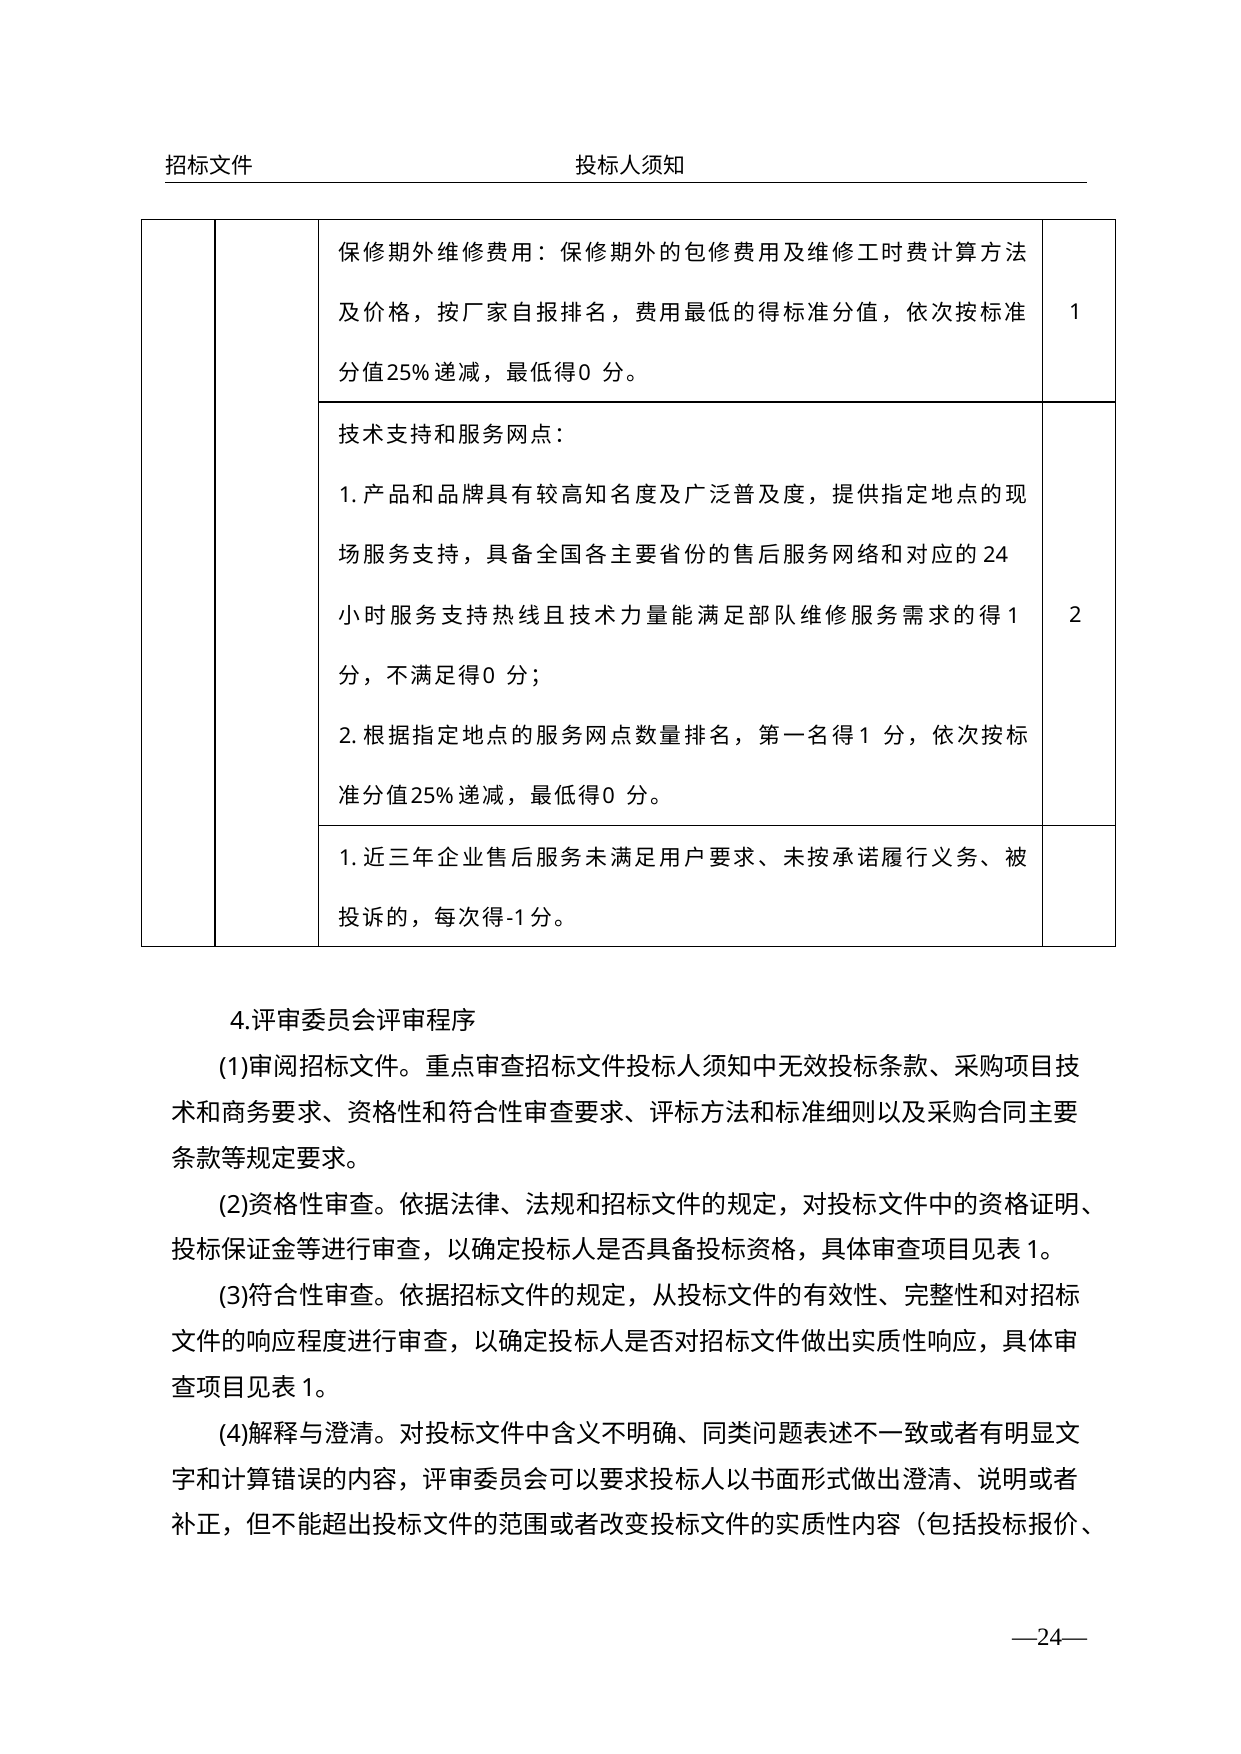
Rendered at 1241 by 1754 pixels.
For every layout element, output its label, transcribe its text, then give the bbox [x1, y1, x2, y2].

text (1)审阅招标文件。重点审查招标文件投标人须知中无效投标条款、采购项目技术和商务要求、资格性和符合性审查要求、评标方法和标准细则以及采购合同主要条款等规定要求。 [171, 1039, 1081, 1176]
text (2)资格性审查。依据法律、法规和招标文件的规定，对投标文件中的资格证明、投标保证金等进行审查，以确定投标人是否具备投标资格，具体审查项目见表1。 [171, 1176, 1081, 1268]
table_cell [1043, 826, 1115, 946]
table_cell 2 [1043, 403, 1115, 824]
table_cell 1 [1043, 220, 1115, 401]
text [171, 1406, 1081, 1543]
text 4.评审委员会评审程序 [171, 993, 1081, 1039]
table_cell 1.近三年企业售后服务未满足用户要求、未按承诺履行义务、被投诉的，每次得-1分。 [319, 826, 1042, 946]
table_cell 保修期外维修费用：保修期外的包修费用及维修工时费计算方法及价格，按厂家自报排名，费用最低的得标准分值，依次按标准分值25%递减，最低得0分。 [319, 220, 1042, 401]
table_cell 技术支持和服务网点： 1.产品和品牌具有较高知名度及广泛普及度，提供指定地点的现场服务支持，具备全国各主要省份的售后服务网络和对应的24小时服务支持热线且技术力量能满足部队维修服务需求的得1分，不满足得0分； 2.根据指定地点的服务网点数量排名，第一名得1分，依次按标准分值25%递减，最低得0分。 [319, 403, 1042, 824]
text (3)符合性审查。依据招标文件的规定，从投标文件的有效性、完整性和对招标文件的响应程度进行审查，以确定投标人是否对招标文件做出实质性响应，具体审查项目见表1。 [171, 1268, 1081, 1406]
